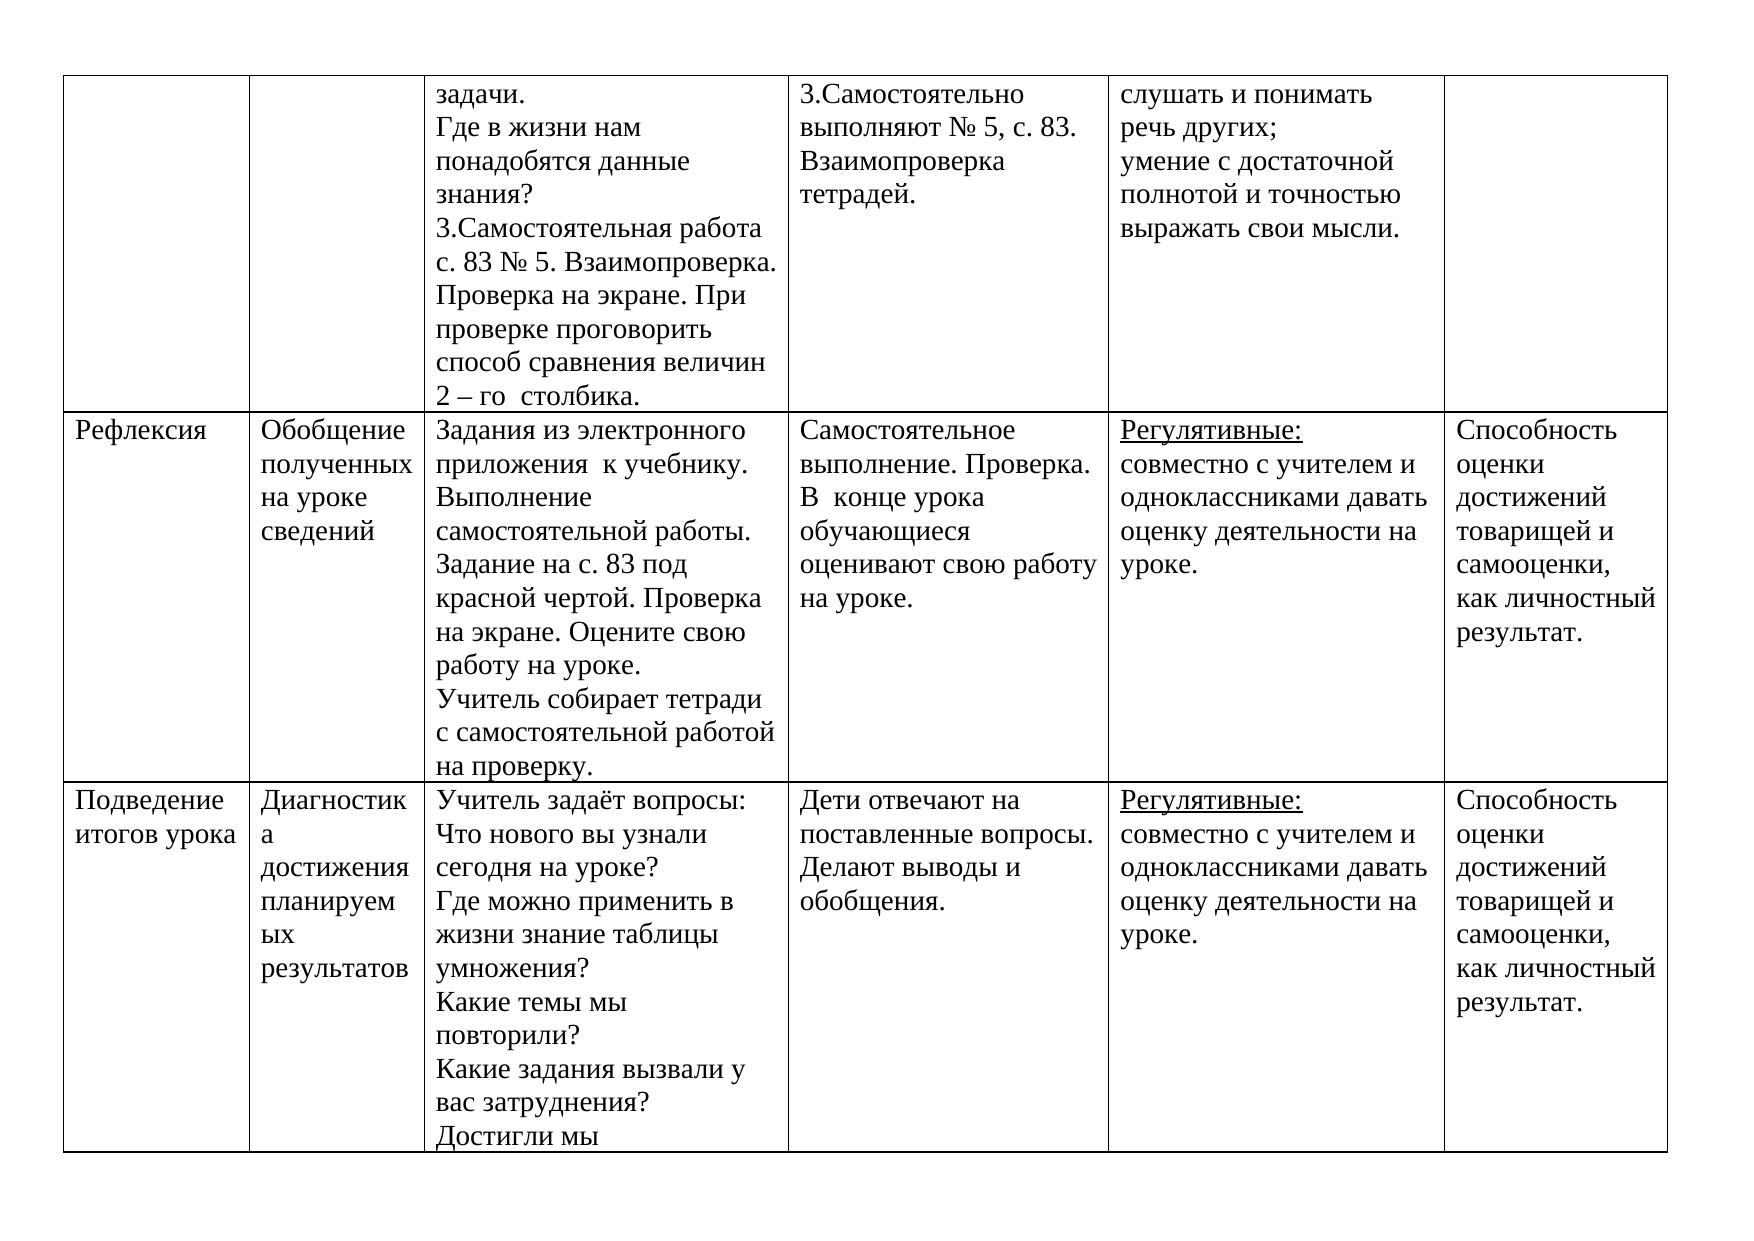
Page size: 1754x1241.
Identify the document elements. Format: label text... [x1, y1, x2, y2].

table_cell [425, 76, 788, 411]
table_cell Самостоятельное выполнение. Проверка. В конце урока обучающиеся оценивают свою работу на уроке. [789, 413, 1108, 781]
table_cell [64, 783, 249, 1151]
table_cell Рефлексия [64, 413, 249, 781]
table_cell Способность оценки достижений товарищей и самооценки, как личностный результат. [1445, 413, 1667, 781]
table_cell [1445, 783, 1667, 1151]
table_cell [789, 76, 1108, 411]
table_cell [64, 76, 249, 411]
table_cell Обобщение полученных на уроке сведений [250, 413, 424, 781]
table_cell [789, 783, 1108, 1151]
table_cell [425, 783, 788, 1151]
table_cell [250, 783, 424, 1151]
table_cell Задания из электронного приложения к учебнику. Выполнение самостоятельной работы. Задание на с. 83 под красной чертой. Проверка на экране. Оцените свою работу на уроке. Учитель собирает тетради с самостоятельной работой на проверку. [425, 413, 788, 781]
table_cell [250, 76, 424, 411]
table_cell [1109, 76, 1444, 411]
table_cell Регулятивные: совместно с учителем и одноклассниками давать оценку деятельности на уроке. [1109, 413, 1444, 781]
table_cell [1109, 783, 1444, 1151]
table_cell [1445, 76, 1667, 411]
